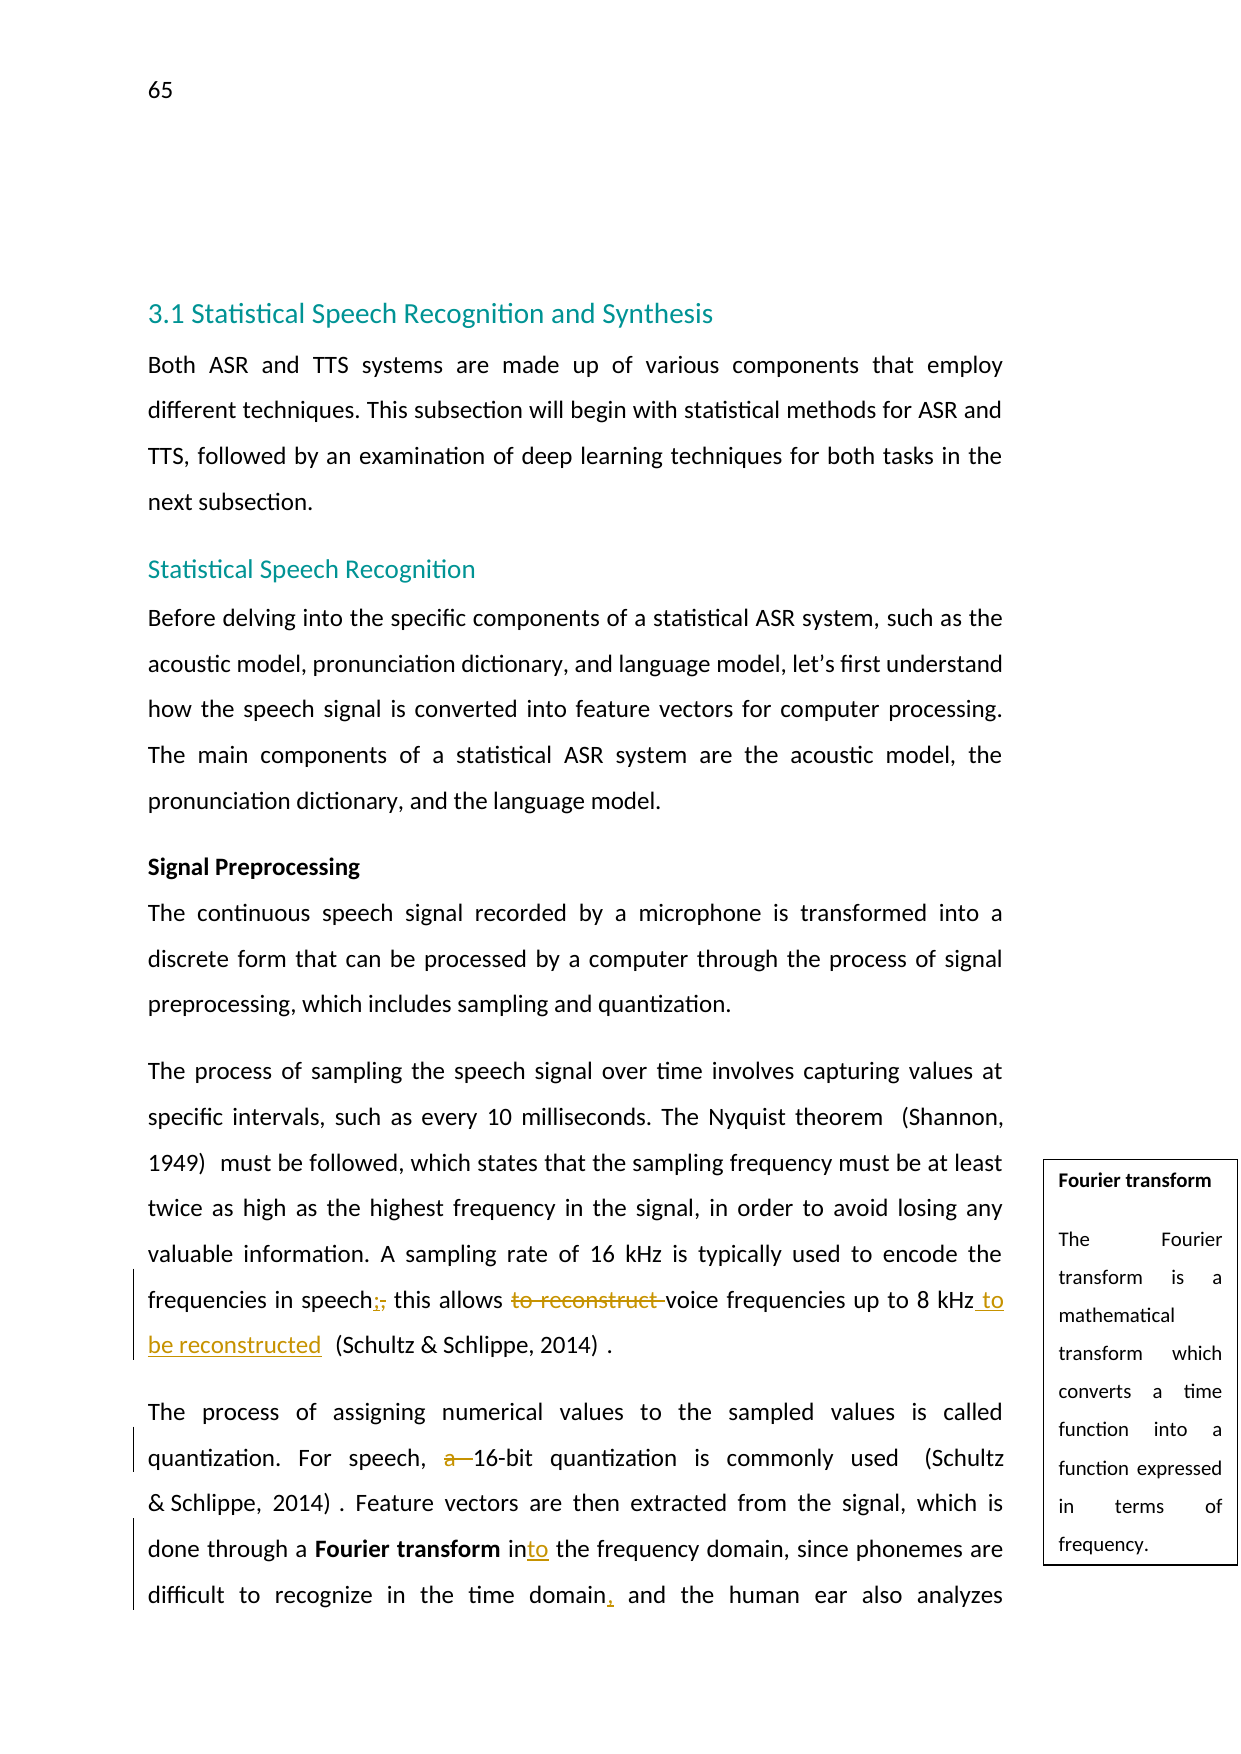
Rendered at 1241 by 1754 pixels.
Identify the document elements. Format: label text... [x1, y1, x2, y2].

text Before delving into the specific components of a statistical ASR system, such as the acoustic model, pronunciation dictionary, and language model, let’s first understand how the speech signal is converted into feature vectors for computer processing. The main components of a statistical ASR system are the acoustic model, the pronunciation dictionary, and the language model. [148, 602, 1004, 815]
subtitle Signal Preprocessing [148, 851, 1004, 882]
text The process of sampling the speech signal over time involves capturing values at specific intervals, such as every 10 milliseconds. The Nyquist theorem must be followed, which states that the sampling frequency must be at least twice as high as the highest frequency in the signal, in order to avoid losing any valuable information. A sampling rate of 16 kHz is typically used to encode the frequencies in speech this allows voice frequencies up to 8 kHz . [148, 1055, 1004, 1360]
text The continuous speech signal recorded by a microphone is transformed into a discrete form that can be processed by a computer through the process of signal preprocessing, which includes sampling and quantization. [148, 897, 1004, 1019]
text Both ASR and TTS systems are made up of various components that employ different techniques. This subsection will begin with statistical methods for ASR and TTS, followed by an examination of deep learning techniques for both tasks in the next subsection. [148, 349, 1004, 516]
subtitle Statistical Speech Recognition [148, 552, 1004, 586]
subtitle 3.1 Statistical Speech Recognition and Synthesis [148, 295, 1004, 331]
